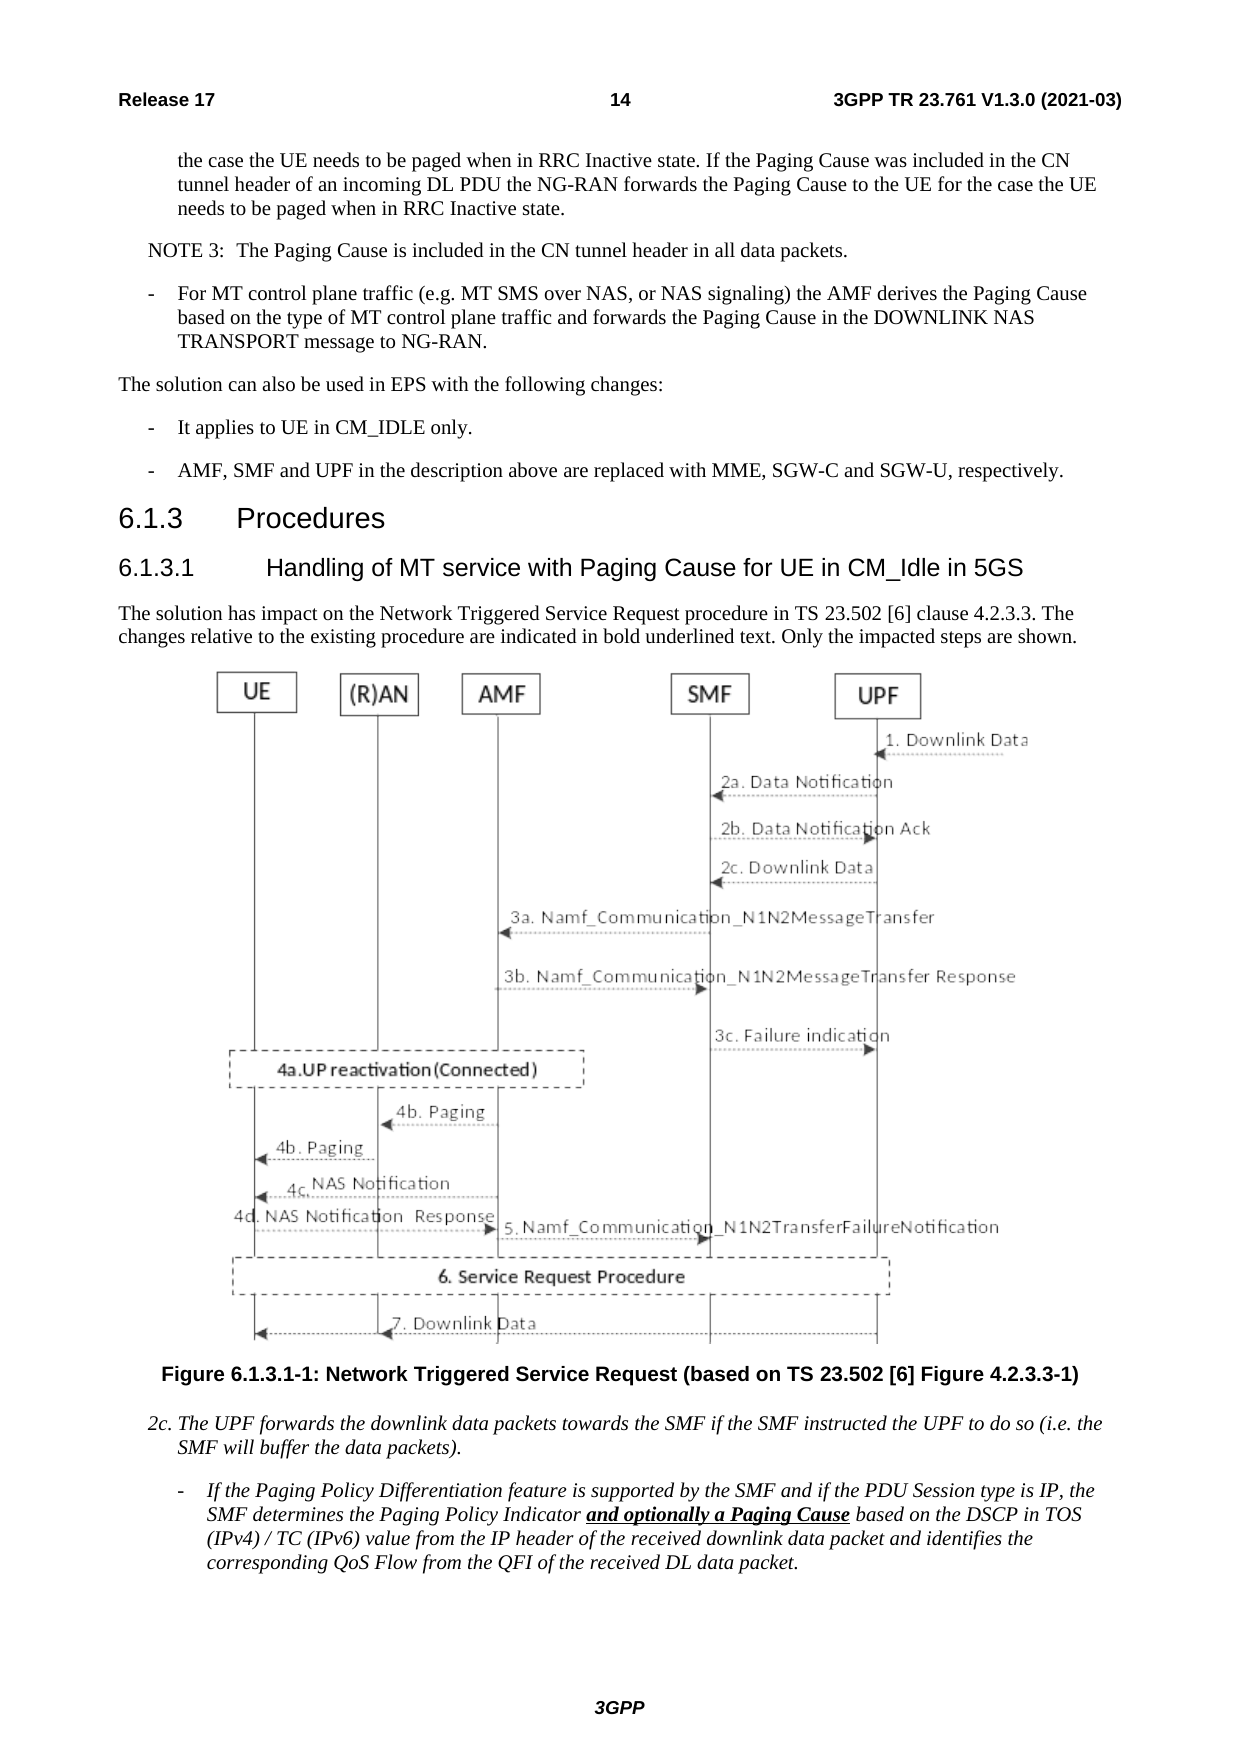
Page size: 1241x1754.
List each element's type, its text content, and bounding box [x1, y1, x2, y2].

text NOTE 3: The Paging Cause is included in the CN tunnel header in all data packets. [148, 238, 1122, 262]
text - AMF, SMF and UPF in the description above are replaced with MME, SGW-C and SGW-U, respectively. [148, 458, 1122, 482]
text The solution can also be used in EPS with the following changes: [118, 372, 1122, 396]
text - It applies to UE in CM_IDLE only. [148, 415, 1122, 439]
subtitle 6.1.3 Procedures [118, 501, 1122, 534]
text 2c. The UPF forwards the downlink data packets towards the SMF if the SMF instructed the UPF to do so (i.e. the SMF will buffer the data packets). [148, 1411, 1122, 1459]
text - If the Paging Policy Differentiation feature is supported by the SMF and if the PDU Session type is IP, the SMF determines the Paging Policy Indicator and optionally a Paging Cause based on the DSCP in TOS (IPv4) / TC (IPv6) value from the IP header of the received downlink data packet and identifies the corresponding QoS Flow from the QFI of the received DL data packet. [177, 1478, 1122, 1574]
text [148, 147, 1122, 220]
text Figure 6.1.3.1-1: Network Triggered Service Request (based on TS 23.502 [6] Figure 4.2.3.3-1) [118, 1362, 1122, 1386]
text The solution has impact on the Network Triggered Service Request procedure in TS 23.502 [6] clause 4.2.3.3. The changes relative to the existing procedure are indicated in bold underlined text. Only the impacted steps are shown. [118, 600, 1122, 648]
subtitle 6.1.3.1 Handling of MT service with Paging Cause for UE in CM_Idle in 5GS [118, 553, 1122, 582]
text - For MT control plane traffic (e.g. MT SMS over NAS, or NAS signaling) the AMF derives the Paging Cause based on the type of MT control plane traffic and forwards the Paging Cause in the DOWNLINK NAS TRANSPORT message to NG-RAN. [148, 281, 1122, 353]
